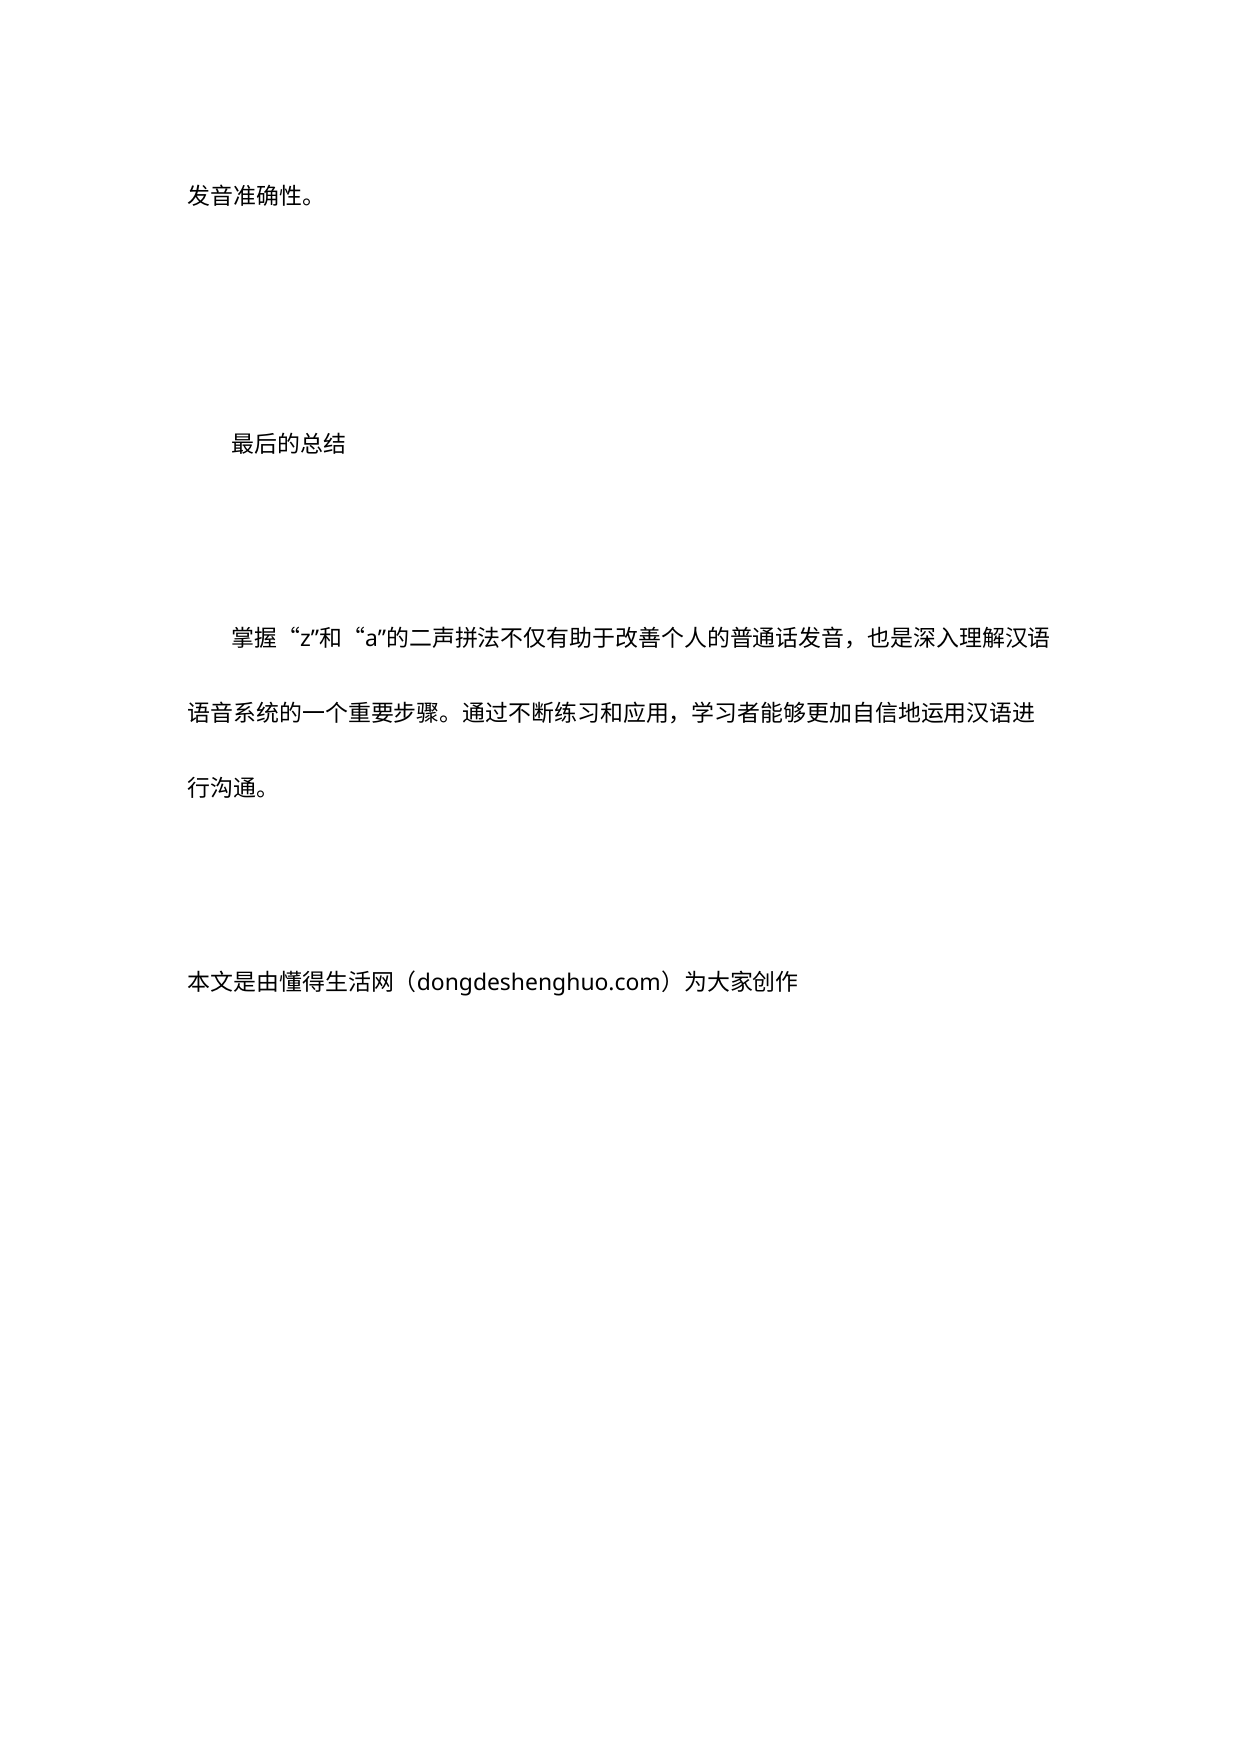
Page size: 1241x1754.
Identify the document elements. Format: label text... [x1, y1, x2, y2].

text 掌握“z”和“a”的二声拼法不仅有助于改善个人的普通话发音，也是深入理解汉语语音系统的一个重要步骤。通过不断练习和应用，学习者能够更加自信地运用汉语进行沟通。 [187, 604, 1053, 819]
text 本文是由懂得生活网（dongdeshenghuo.com）为大家创作 [187, 948, 1053, 1013]
text 最后的总结 [187, 410, 1053, 475]
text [187, 162, 1053, 227]
